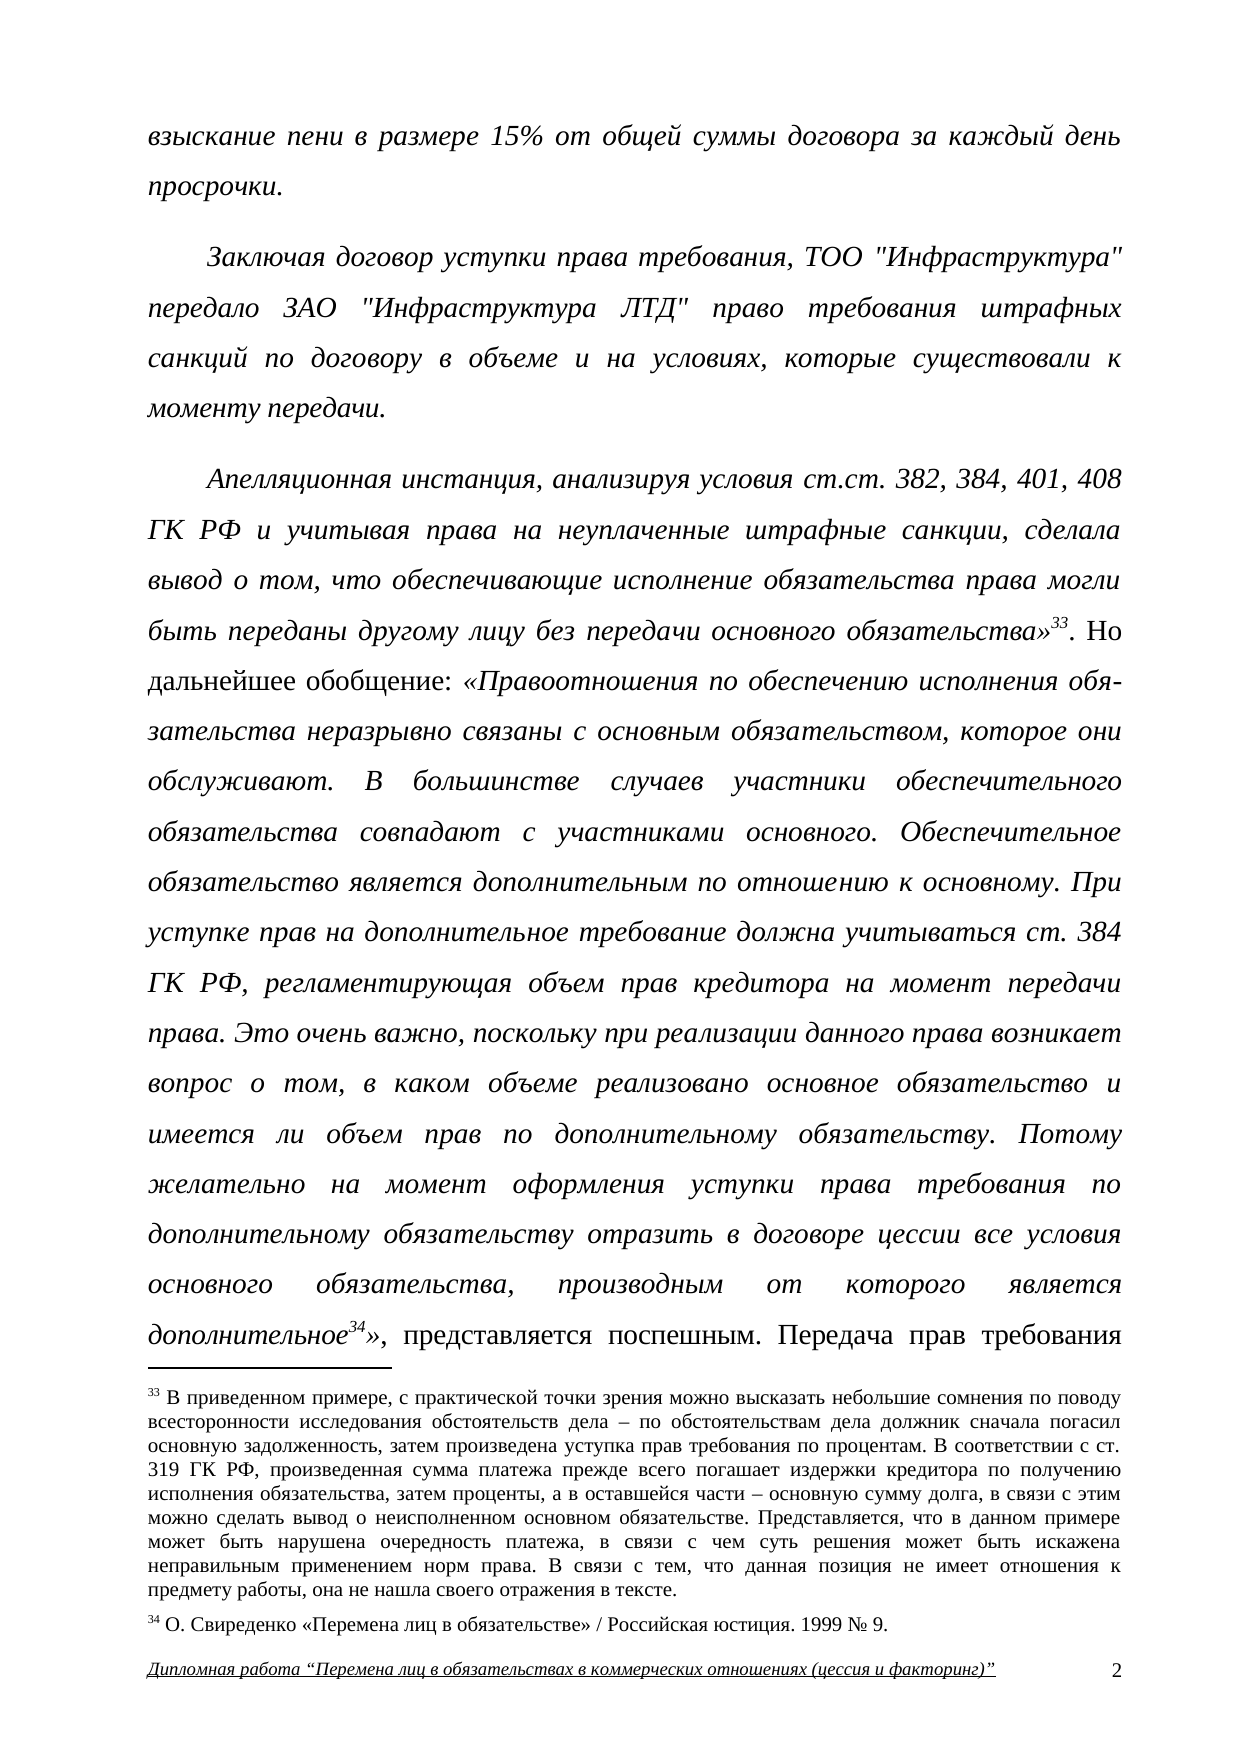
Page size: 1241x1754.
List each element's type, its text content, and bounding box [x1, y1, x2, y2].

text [148, 118, 1122, 202]
text Заключая договор уступки права требования, ТОО "Инфраструктура" передало ЗАО "Инфраструктура ЛТД" право требования штрафных санкций по договору в объеме и на условиях, которые существовали к моменту передачи. [148, 239, 1122, 424]
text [148, 462, 1122, 1351]
